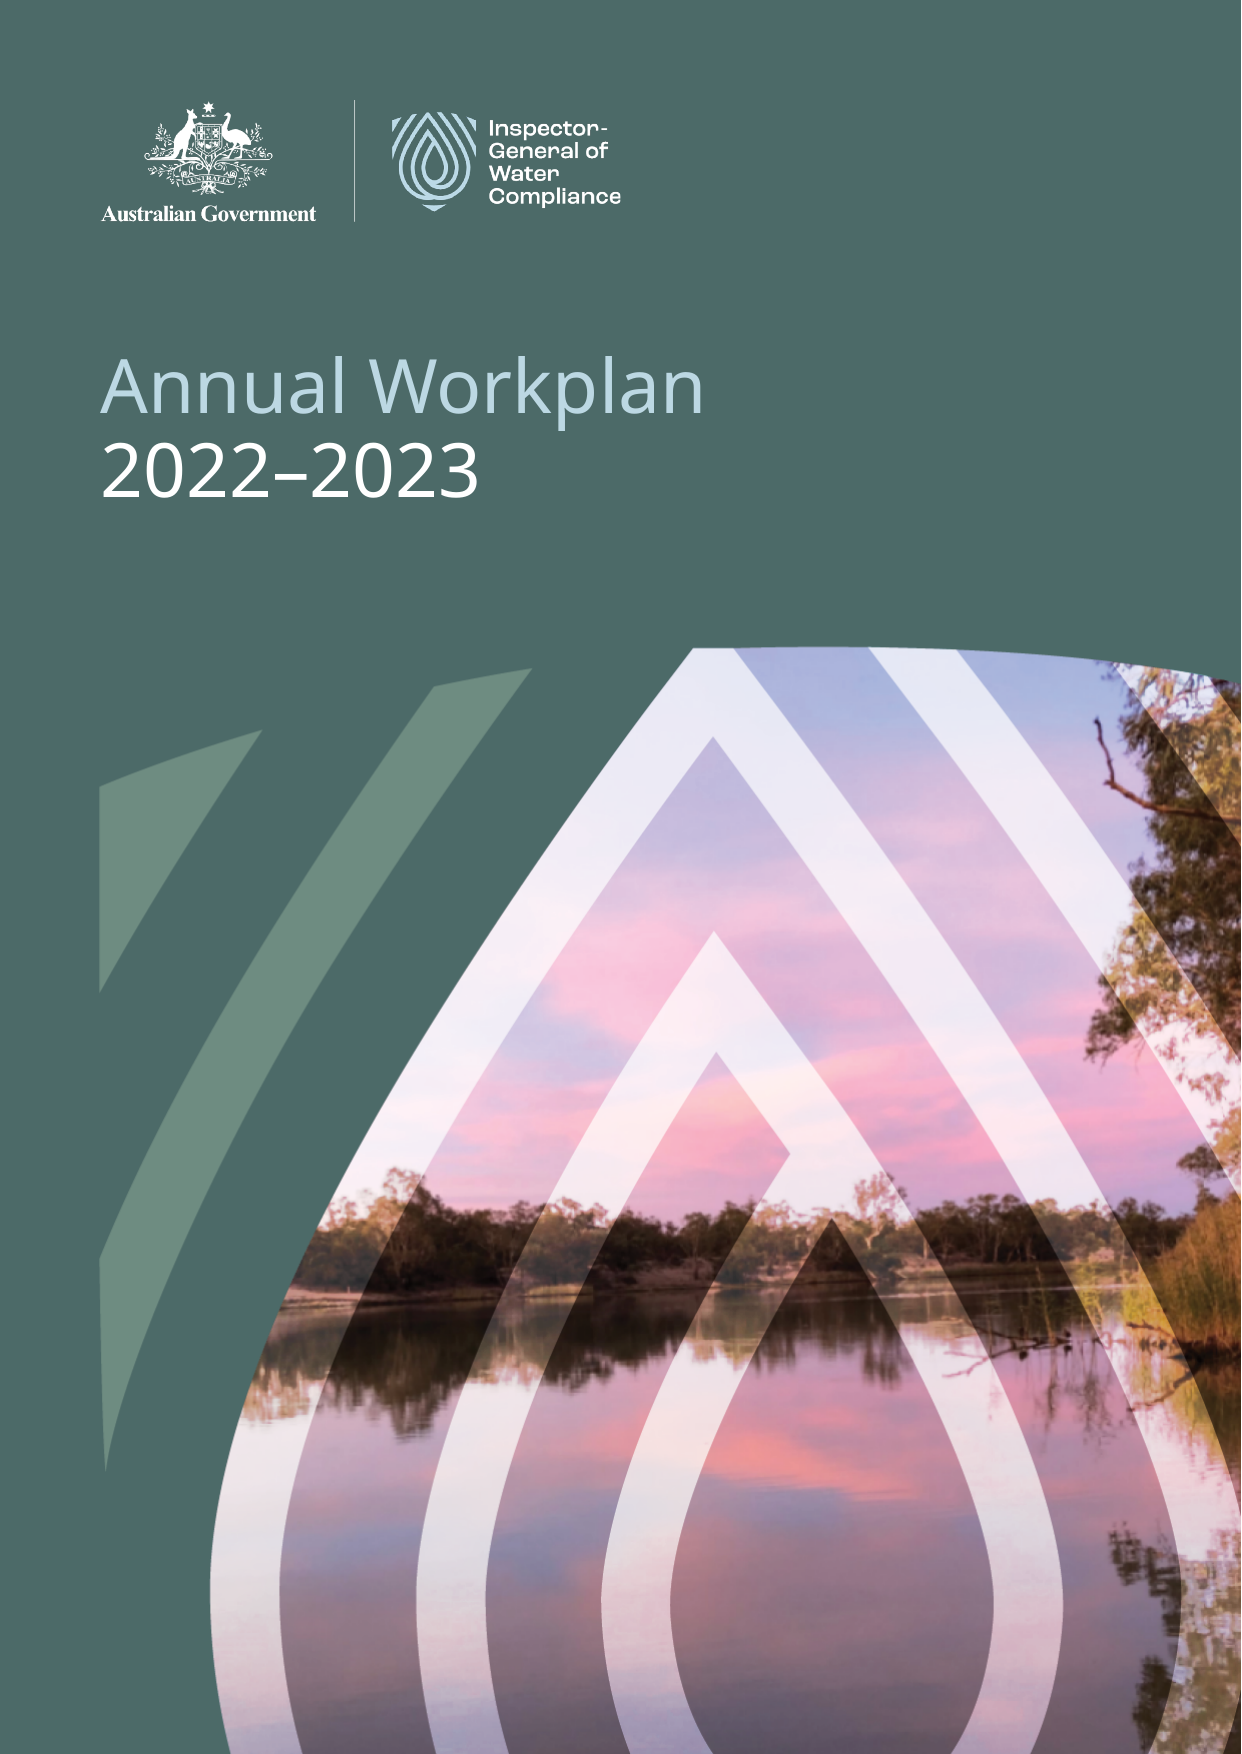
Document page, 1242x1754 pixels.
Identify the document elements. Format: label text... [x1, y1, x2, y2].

picture [0, 0, 1241, 1754]
title 2022–2023 [100, 430, 1141, 514]
title Annual Workplan [100, 347, 1141, 430]
